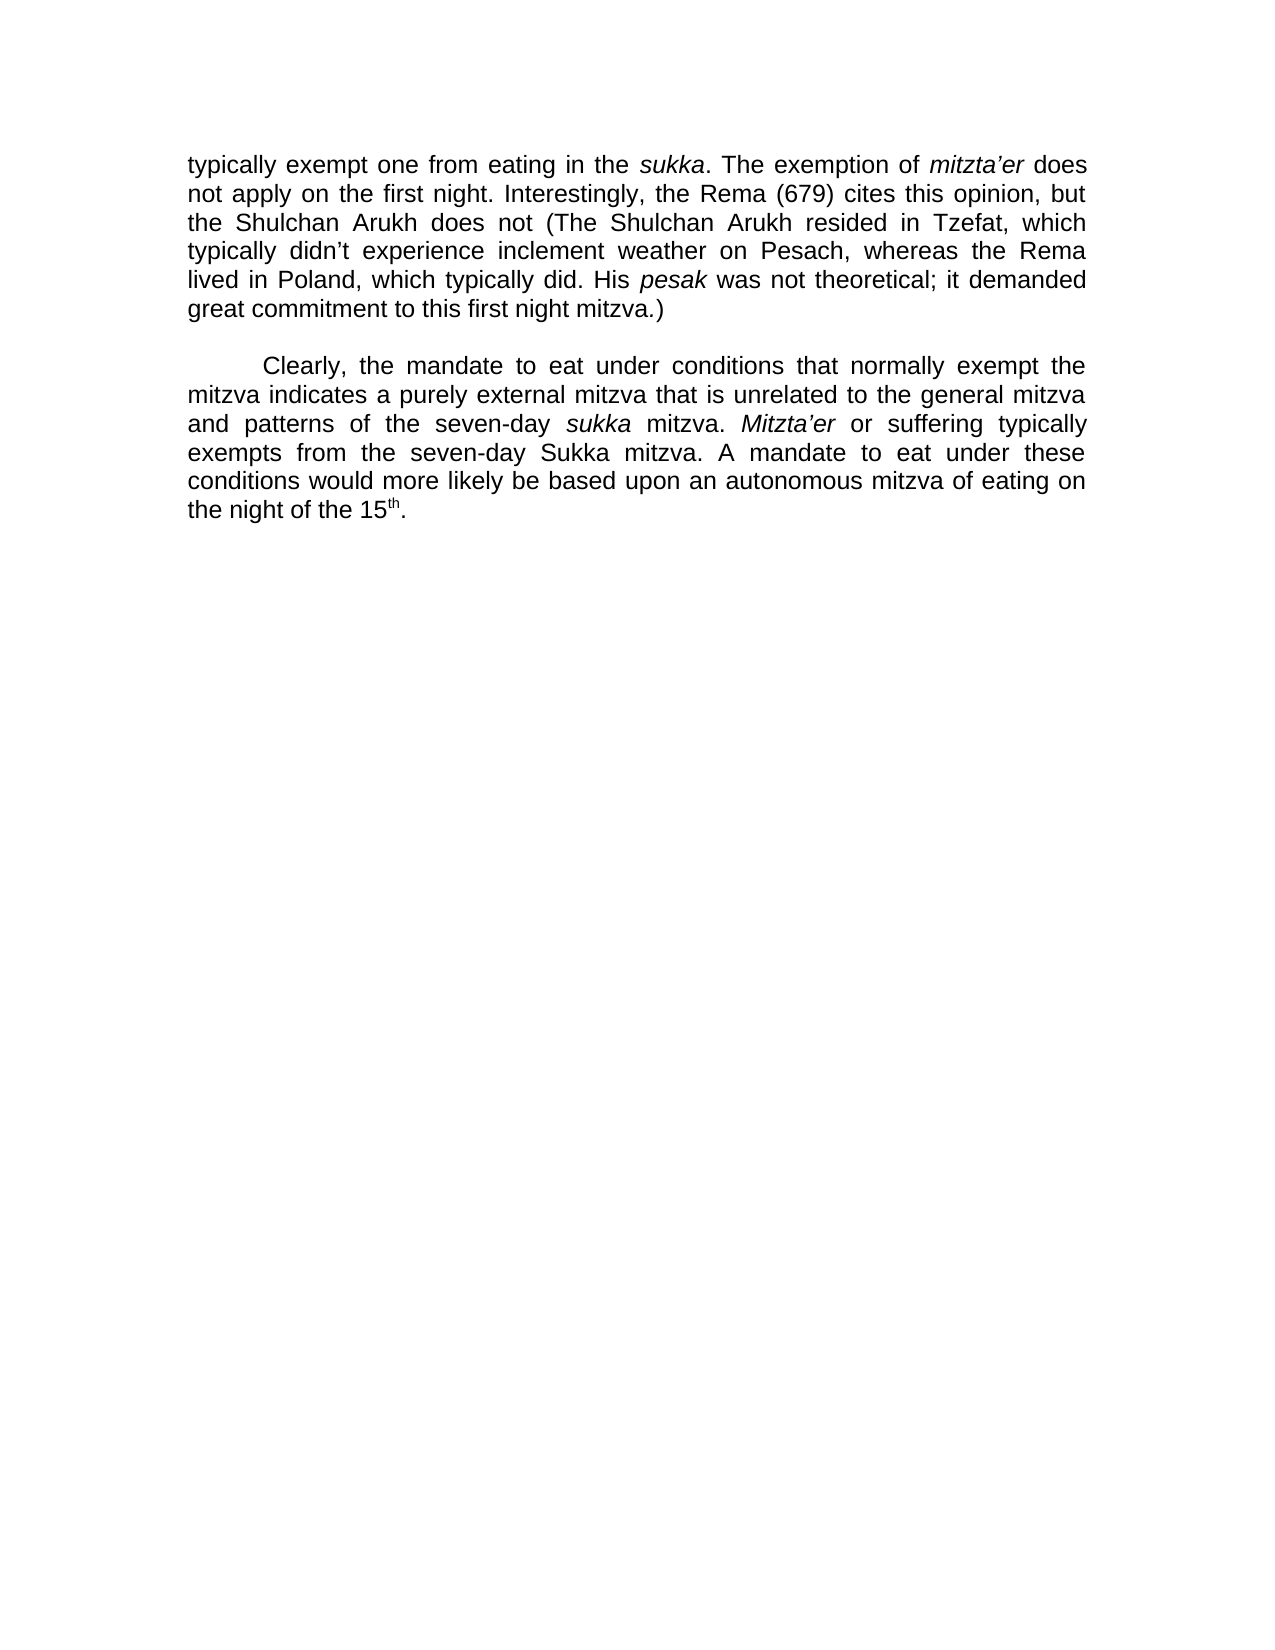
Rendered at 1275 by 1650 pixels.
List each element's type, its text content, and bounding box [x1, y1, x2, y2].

text Clearly, the mandate to eat under conditions that normally exempt the mitzva indicates a purely external mitzva that is unrelated to the general mitzva and patterns of the seven-day sukka mitzva. Mitzta’er or suffering typically exempts from the seven-day Sukka mitzva. A mandate to eat under these conditions would more likely be based upon an autonomous mitzva of eating on the night of the 15th. [187, 351, 1087, 524]
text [187, 150, 1087, 322]
